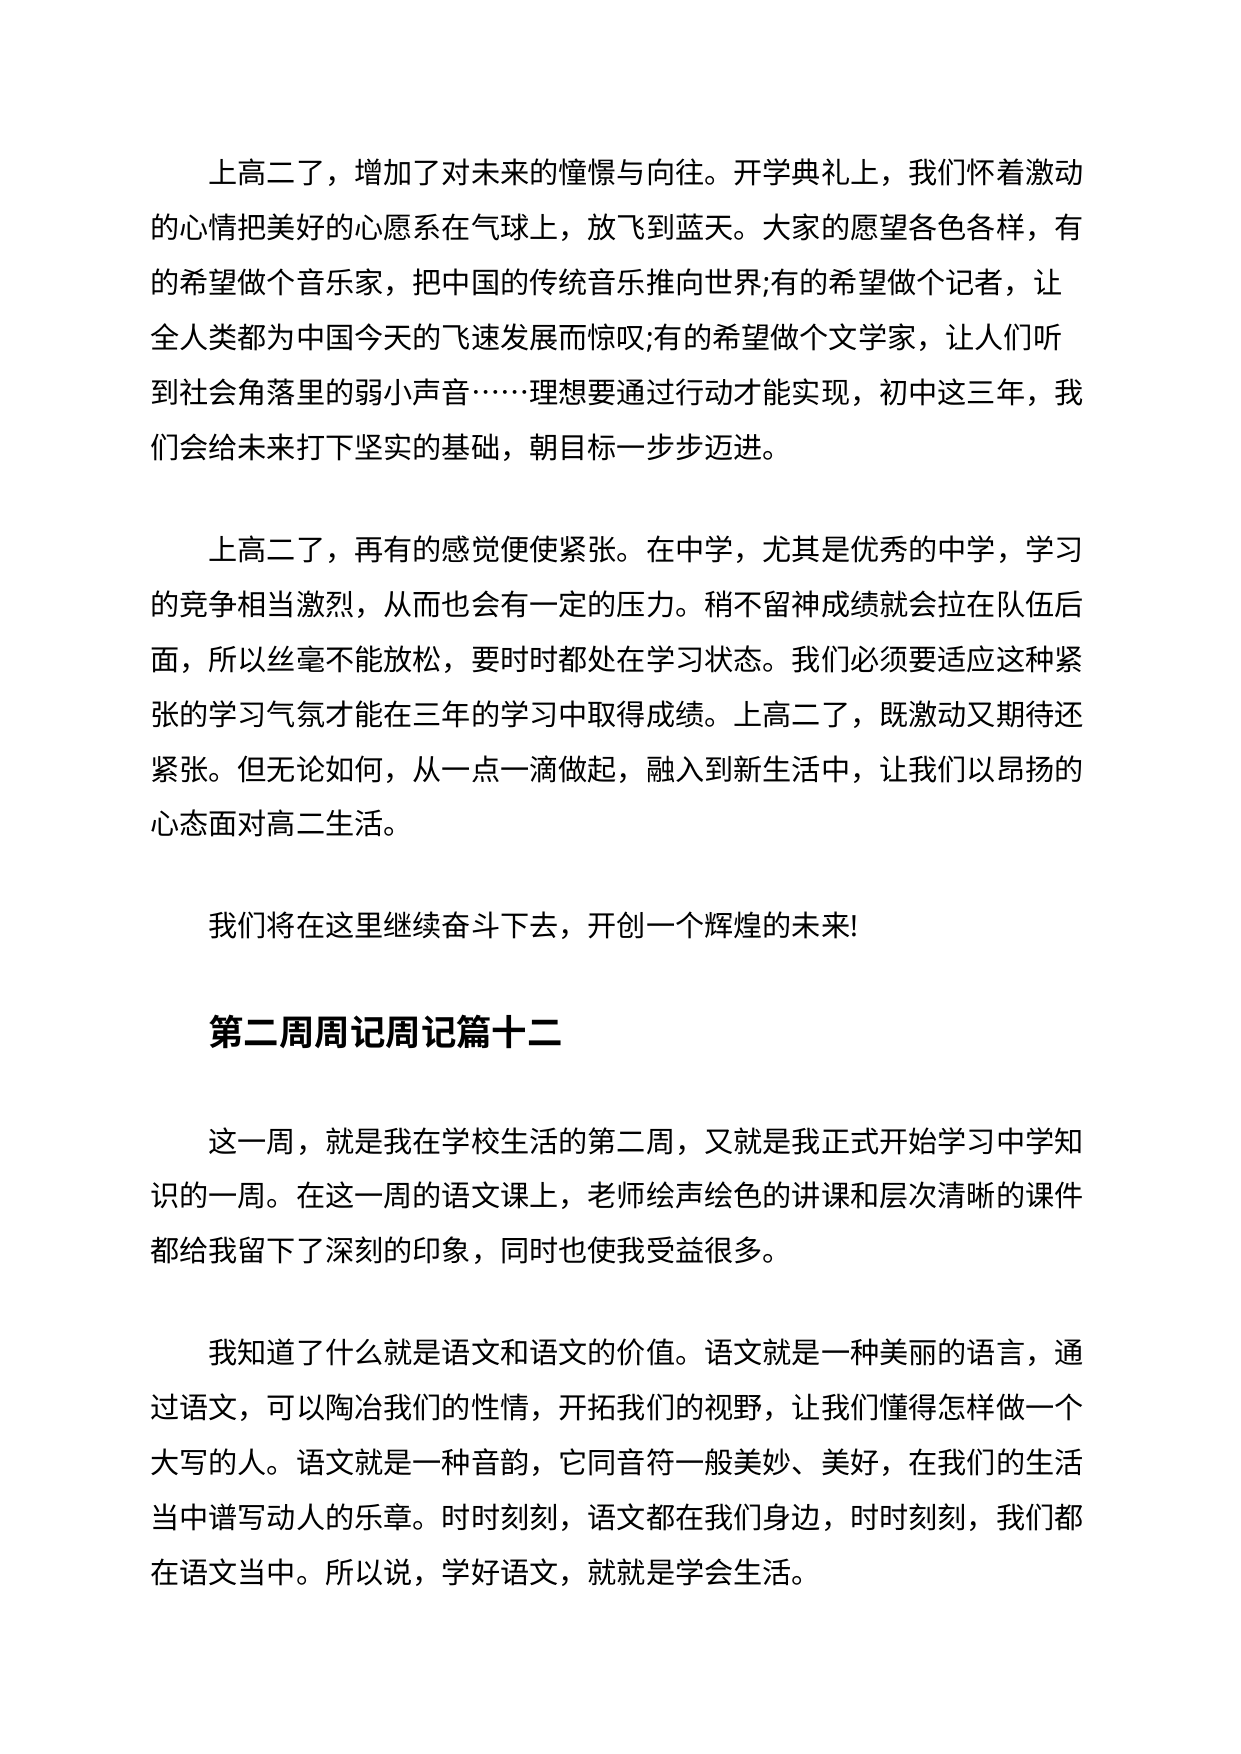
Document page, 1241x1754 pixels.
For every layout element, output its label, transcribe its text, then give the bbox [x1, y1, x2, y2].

text 上高二了，增加了对未来的憧憬与向往。开学典礼上，我们怀着激动的心情把美好的心愿系在气球上，放飞到蓝天。大家的愿望各色各样，有的希望做个音乐家，把中国的传统音乐推向世界;有的希望做个记者，让全人类都为中国今天的飞速发展而惊叹;有的希望做个文学家，让人们听到社会角落里的弱小声音……理想要通过行动才能实现，初中这三年，我们会给未来打下坚实的基础，朝目标一步步迈进。 [150, 150, 1090, 467]
text 我们将在这里继续奋斗下去，开创一个辉煌的未来! [150, 903, 1090, 945]
text 上高二了，再有的感觉便使紧张。在中学，尤其是优秀的中学，学习的竞争相当激烈，从而也会有一定的压力。稍不留神成绩就会拉在队伍后面，所以丝毫不能放松，要时时都处在学习状态。我们必须要适应这种紧张的学习气氛才能在三年的学习中取得成绩。上高二了，既激动又期待还紧张。但无论如何，从一点一滴做起，融入到新生活中，让我们以昂扬的心态面对高二生活。 [150, 526, 1090, 843]
text 第二周周记周记篇十二 [150, 1005, 1090, 1056]
text 这一周，就是我在学校生活的第二周，又就是我正式开始学习中学知识的一周。在这一周的语文课上，老师绘声绘色的讲课和层次清晰的课件都给我留下了深刻的印象，同时也使我受益很多。 [150, 1118, 1090, 1270]
text 我知道了什么就是语文和语文的价值。语文就是一种美丽的语言，通过语文，可以陶冶我们的性情，开拓我们的视野，让我们懂得怎样做一个大写的人。语文就是一种音韵，它同音符一般美妙、美好，在我们的生活当中谱写动人的乐章。时时刻刻，语文都在我们身边，时时刻刻，我们都在语文当中。所以说，学好语文，就就是学会生活。 [150, 1330, 1090, 1592]
